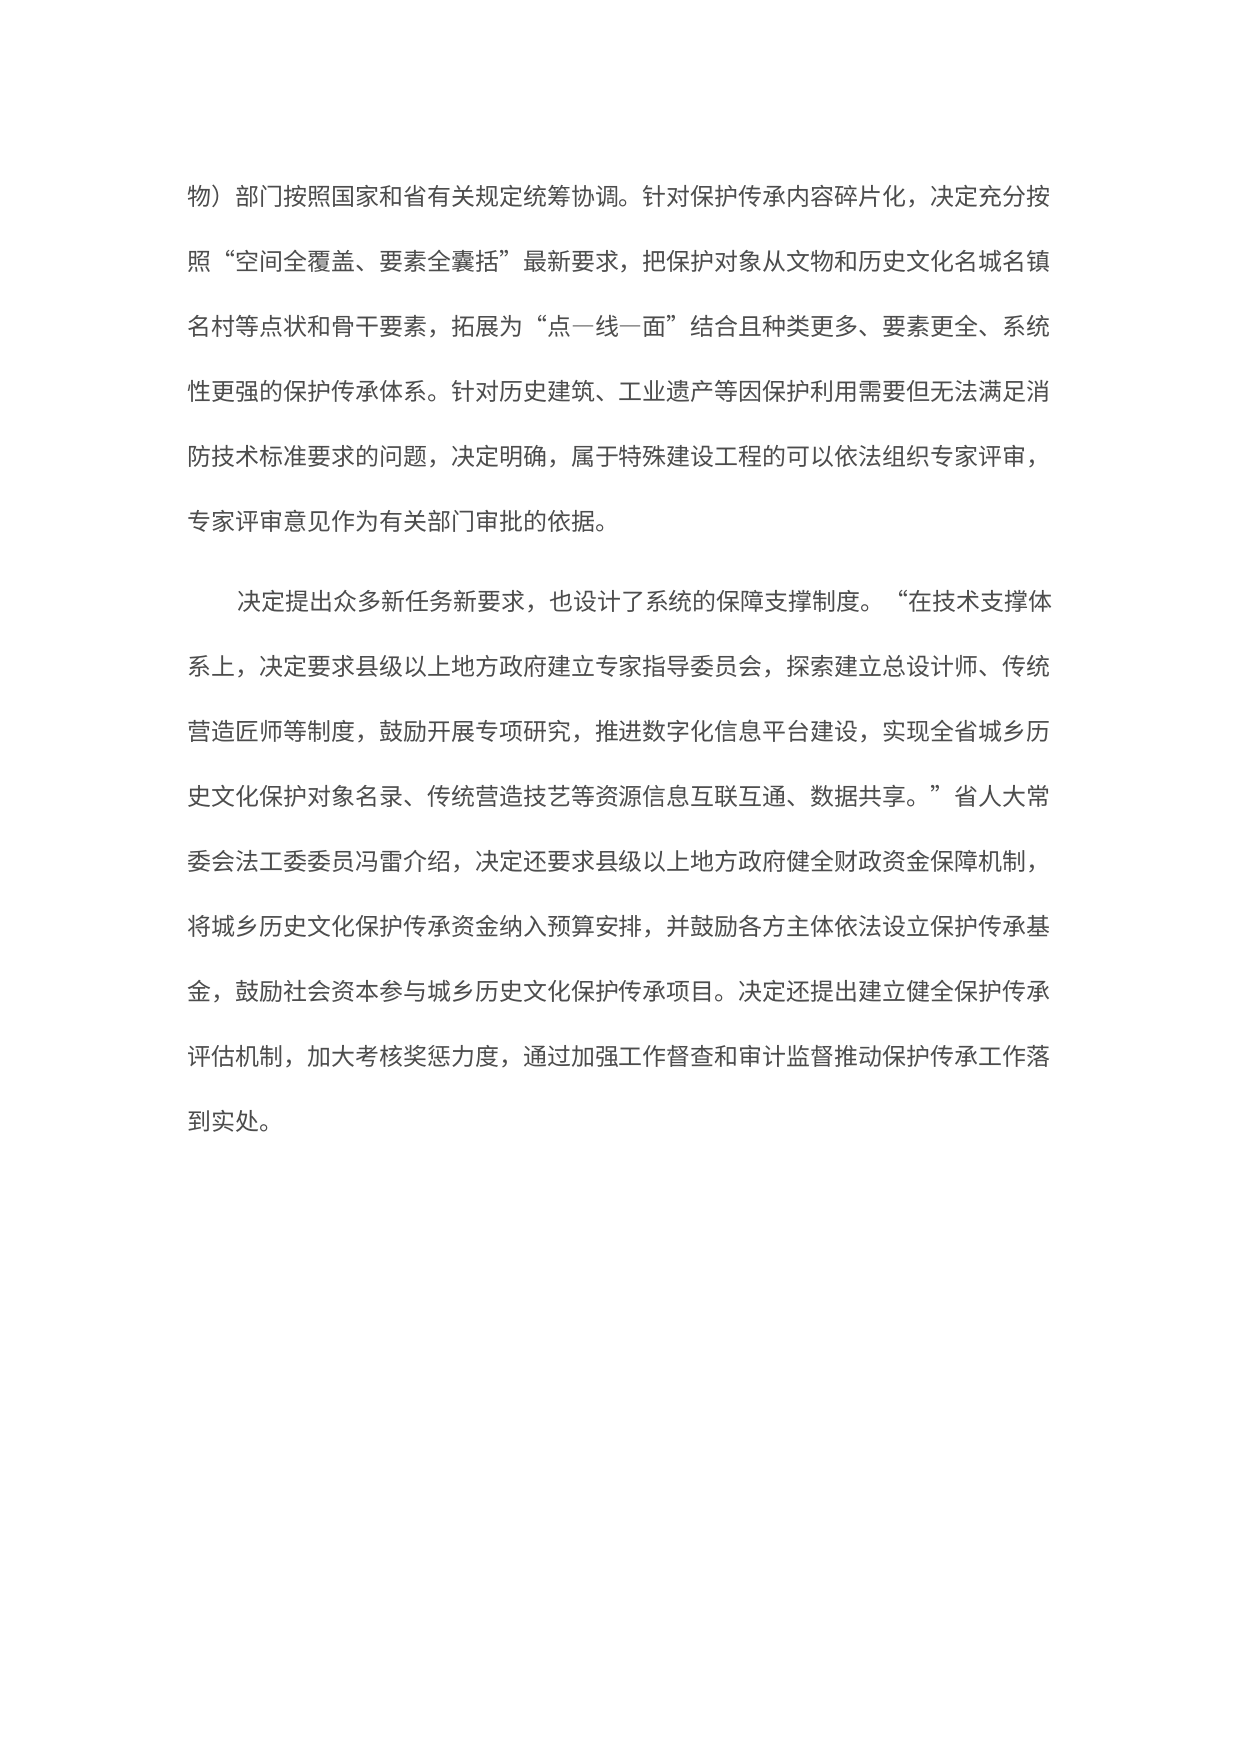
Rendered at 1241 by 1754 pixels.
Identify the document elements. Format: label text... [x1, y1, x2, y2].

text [187, 162, 1053, 552]
text 决定提出众多新任务新要求，也设计了系统的保障支撑制度。“在技术支撑体系上，决定要求县级以上地方政府建立专家指导委员会，探索建立总设计师、传统营造匠师等制度，鼓励开展专项研究，推进数字化信息平台建设，实现全省城乡历史文化保护对象名录、传统营造技艺等资源信息互联互通、数据共享。”省人大常委会法工委委员冯雷介绍，决定还要求县级以上地方政府健全财政资金保障机制，将城乡历史文化保护传承资金纳入预算安排，并鼓励各方主体依法设立保护传承基金，鼓励社会资本参与城乡历史文化保护传承项目。决定还提出建立健全保护传承评估机制，加大考核奖惩力度，通过加强工作督查和审计监督推动保护传承工作落到实处。 [187, 568, 1053, 1153]
